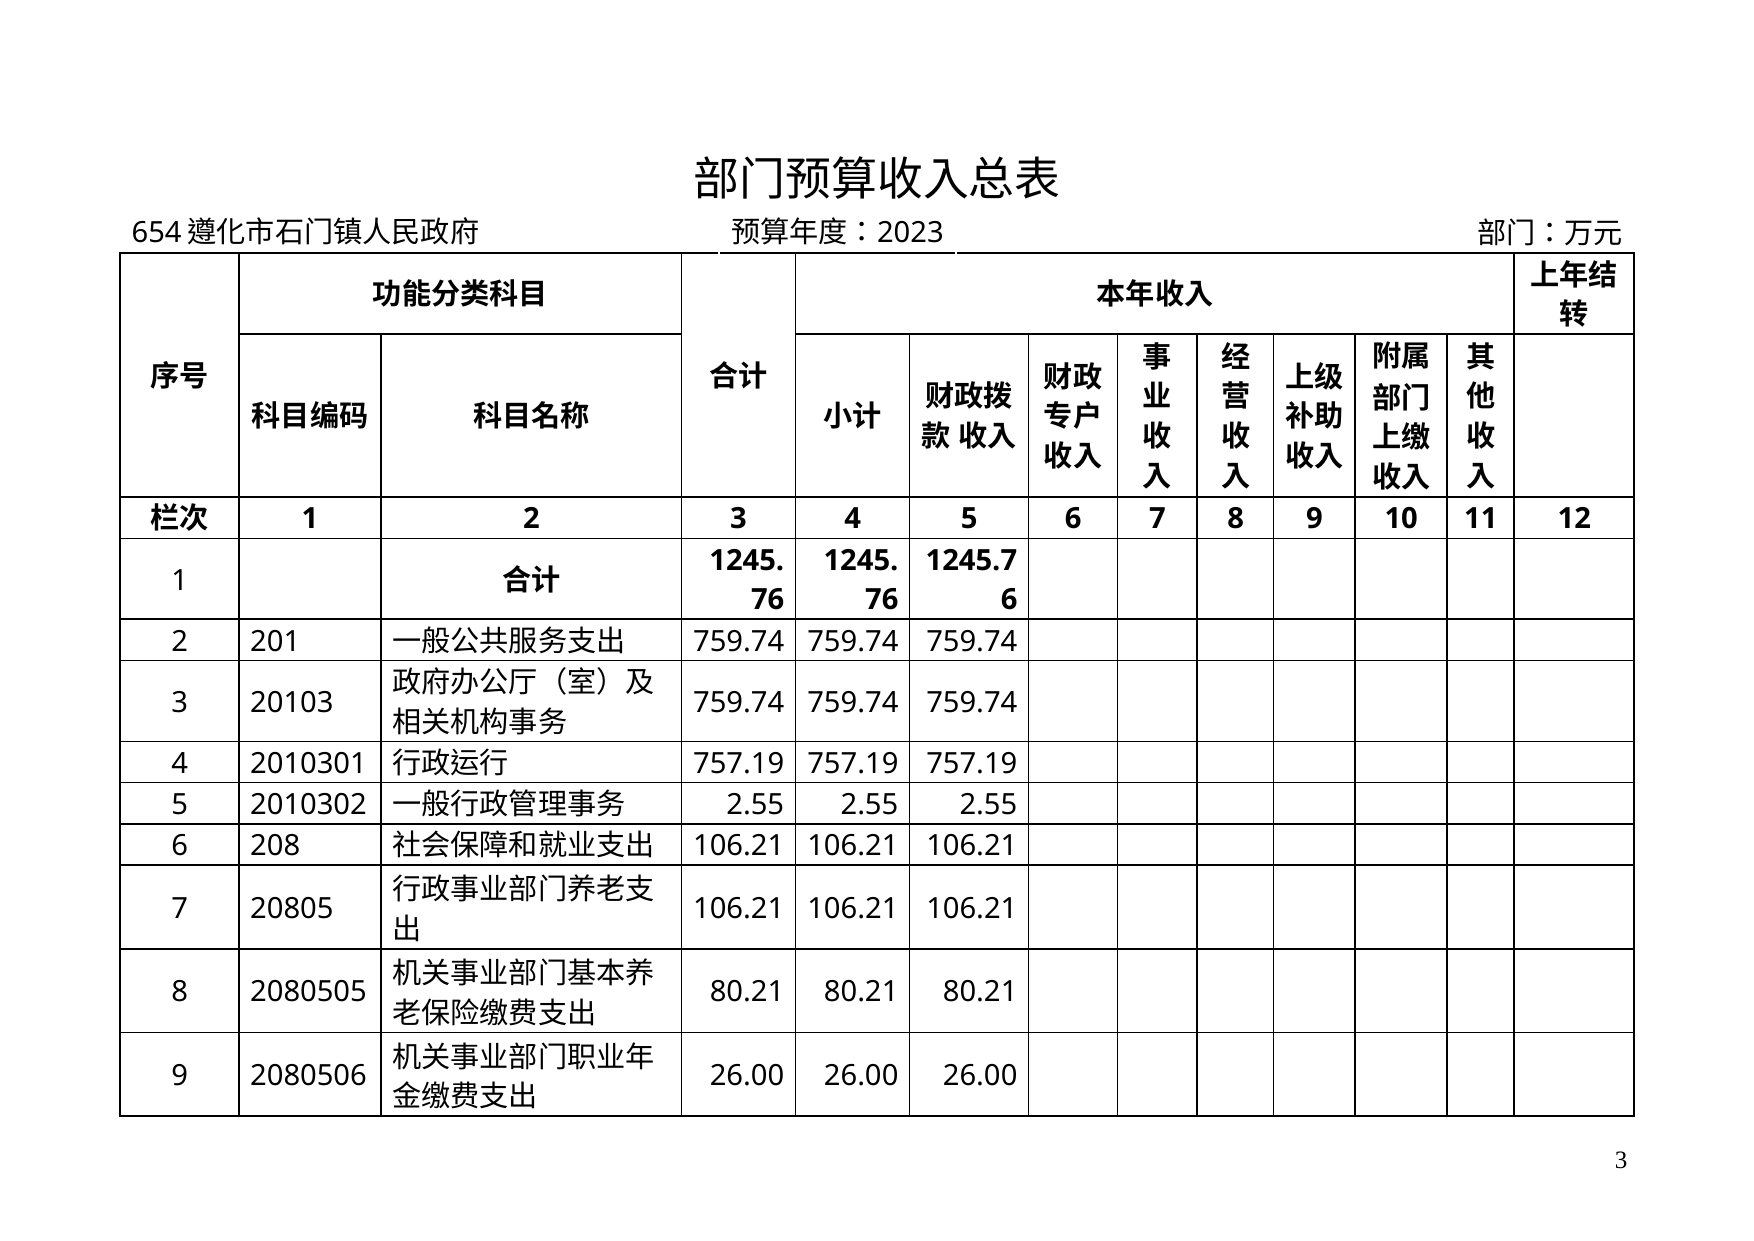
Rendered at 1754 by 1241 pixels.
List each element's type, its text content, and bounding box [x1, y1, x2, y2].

table_cell [1274, 742, 1354, 782]
table_cell [1029, 661, 1117, 741]
table_cell 2080506 [240, 1033, 380, 1115]
table_cell [1356, 783, 1446, 823]
table_cell 80.21 [682, 950, 795, 1032]
table_cell [1118, 620, 1196, 659]
table_cell [1274, 620, 1354, 659]
table_cell 10 [1356, 498, 1446, 537]
table_cell [1356, 661, 1446, 741]
table_cell 757.19 [796, 742, 909, 782]
table_cell 功能分类科目 [240, 254, 681, 333]
table_cell [1356, 742, 1446, 782]
table_cell [1118, 539, 1196, 618]
table_cell [1448, 950, 1513, 1032]
table_cell 4 [796, 498, 909, 537]
table_cell [1356, 1033, 1446, 1115]
table_cell 8 [1198, 498, 1273, 537]
table_cell [1515, 335, 1633, 496]
table_cell [1274, 825, 1354, 864]
table_cell 106.21 [910, 825, 1028, 864]
table_cell [1448, 742, 1513, 782]
table_cell 106.21 [796, 825, 909, 864]
table_cell [1356, 539, 1446, 618]
table_cell [1356, 620, 1446, 659]
table_cell 政府办公厅（室）及相关机构事务 [382, 661, 681, 741]
table_cell [1198, 1033, 1273, 1115]
table_cell [1448, 1033, 1513, 1115]
table_cell [1515, 742, 1633, 782]
table_cell 3 [682, 498, 795, 537]
table_cell 106.21 [796, 866, 909, 948]
table_cell [1274, 783, 1354, 823]
table_cell [1029, 783, 1117, 823]
table_cell [1515, 539, 1633, 618]
table_cell [1029, 539, 1117, 618]
table_cell [1029, 1033, 1117, 1115]
table_cell 科目名称 [382, 335, 681, 496]
table_cell 9 [1274, 498, 1354, 537]
table_cell 8 [121, 950, 238, 1032]
table_cell 科目编码 [240, 335, 380, 496]
table_cell 3 [121, 661, 238, 741]
table_cell 上级补助收入 [1274, 335, 1354, 496]
table_cell [1118, 783, 1196, 823]
table_cell 80.21 [910, 950, 1028, 1032]
table_cell [1515, 620, 1633, 659]
table_cell [1029, 620, 1117, 659]
table_cell [1515, 825, 1633, 864]
table_cell [1118, 742, 1196, 782]
table_cell 26.00 [910, 1033, 1028, 1115]
table_cell [1515, 950, 1633, 1032]
table_cell [1274, 539, 1354, 618]
table_cell 合计 [682, 254, 795, 496]
table_cell 序号 [121, 254, 238, 496]
table_cell 1 [121, 539, 238, 618]
table_cell 759.74 [796, 661, 909, 741]
table_cell 机关事业部门基本养老保险缴费支出 [382, 950, 681, 1032]
table_cell 附属部门上缴收入 [1356, 335, 1446, 496]
table_cell [1118, 661, 1196, 741]
table_cell 2010302 [240, 783, 380, 823]
table_cell [1118, 1033, 1196, 1115]
table_cell 1245.76 [682, 539, 795, 618]
table_cell [1515, 1033, 1633, 1115]
table_cell 2.55 [796, 783, 909, 823]
table_cell [1448, 783, 1513, 823]
table_header 部门：万元 [957, 210, 1633, 252]
table_cell [1029, 950, 1117, 1032]
table_cell 2.55 [682, 783, 795, 823]
table_cell 2 [121, 620, 238, 659]
table_cell 12 [1515, 498, 1633, 537]
table_cell 7 [1118, 498, 1196, 537]
table_cell 5 [121, 783, 238, 823]
table_cell 合计 [382, 539, 681, 618]
text 部门预算收入总表 [106, 142, 1648, 208]
table_cell 106.21 [682, 825, 795, 864]
table_cell 20103 [240, 661, 380, 741]
table_cell 80.21 [796, 950, 909, 1032]
table_cell 上年结转 [1515, 254, 1633, 333]
table_cell [1274, 866, 1354, 948]
table_cell 经营收入 [1198, 335, 1273, 496]
table_cell [240, 539, 380, 618]
table_cell [1029, 825, 1117, 864]
table_cell [1198, 950, 1273, 1032]
table_cell 本年收入 [796, 254, 1513, 333]
table_cell [1448, 620, 1513, 659]
table_cell [1448, 661, 1513, 741]
table_cell 11 [1448, 498, 1513, 537]
table_cell 4 [121, 742, 238, 782]
table_cell 106.21 [910, 866, 1028, 948]
table_cell 757.19 [682, 742, 795, 782]
table_cell 一般公共服务支出 [382, 620, 681, 659]
table_cell 759.74 [796, 620, 909, 659]
table_cell 20805 [240, 866, 380, 948]
table_cell 208 [240, 825, 380, 864]
table_cell [1118, 866, 1196, 948]
table_cell 2 [382, 498, 681, 537]
table_cell 行政事业部门养老支出 [382, 866, 681, 948]
table_cell [1274, 661, 1354, 741]
table_cell [1198, 783, 1273, 823]
table_cell 财政拨款 收入 [910, 335, 1028, 496]
table_cell 栏次 [121, 498, 238, 537]
table_cell 759.74 [910, 620, 1028, 659]
table_cell 小计 [796, 335, 909, 496]
table_cell 26.00 [682, 1033, 795, 1115]
table_cell 201 [240, 620, 380, 659]
table_cell [1515, 661, 1633, 741]
table_cell [1448, 825, 1513, 864]
table_cell [1118, 950, 1196, 1032]
table_cell 7 [121, 866, 238, 948]
table_cell 社会保障和就业支出 [382, 825, 681, 864]
table_cell 1245.76 [910, 539, 1028, 618]
table_cell [1274, 950, 1354, 1032]
table_cell 106.21 [682, 866, 795, 948]
table_cell [1448, 866, 1513, 948]
table_cell 2080505 [240, 950, 380, 1032]
table_cell [1515, 866, 1633, 948]
table_cell [1198, 825, 1273, 864]
table_cell [1448, 539, 1513, 618]
table_cell 一般行政管理事务 [382, 783, 681, 823]
table_cell [1198, 620, 1273, 659]
table_cell [1198, 661, 1273, 741]
table_cell 6 [121, 825, 238, 864]
table_cell [1356, 825, 1446, 864]
table_cell [1118, 825, 1196, 864]
table_cell [1198, 539, 1273, 618]
table_cell 机关事业部门职业年金缴费支出 [382, 1033, 681, 1115]
table_cell 759.74 [682, 661, 795, 741]
table_cell 事业收入 [1118, 335, 1196, 496]
table_cell 1 [240, 498, 380, 537]
table_cell 5 [910, 498, 1028, 537]
table_cell 行政运行 [382, 742, 681, 782]
table_cell [1356, 866, 1446, 948]
table_cell 759.74 [910, 661, 1028, 741]
table_cell [1274, 1033, 1354, 1115]
table_cell 财政专户 收入 [1029, 335, 1117, 496]
table_cell 2.55 [910, 783, 1028, 823]
table_header 预算年度：2023 [720, 210, 955, 252]
table_cell [1198, 742, 1273, 782]
table_cell [1029, 866, 1117, 948]
table_cell [1029, 742, 1117, 782]
table_cell 6 [1029, 498, 1117, 537]
table_cell [1356, 950, 1446, 1032]
table_cell 757.19 [910, 742, 1028, 782]
table_cell 2010301 [240, 742, 380, 782]
table_header 654遵化市石门镇人民政府 [121, 210, 718, 252]
table_cell 其他收入 [1448, 335, 1513, 496]
table_cell [1515, 783, 1633, 823]
table_cell [1198, 866, 1273, 948]
table_cell 759.74 [682, 620, 795, 659]
table_cell 9 [121, 1033, 238, 1115]
table_cell 26.00 [796, 1033, 909, 1115]
table_cell 1245.76 [796, 539, 909, 618]
